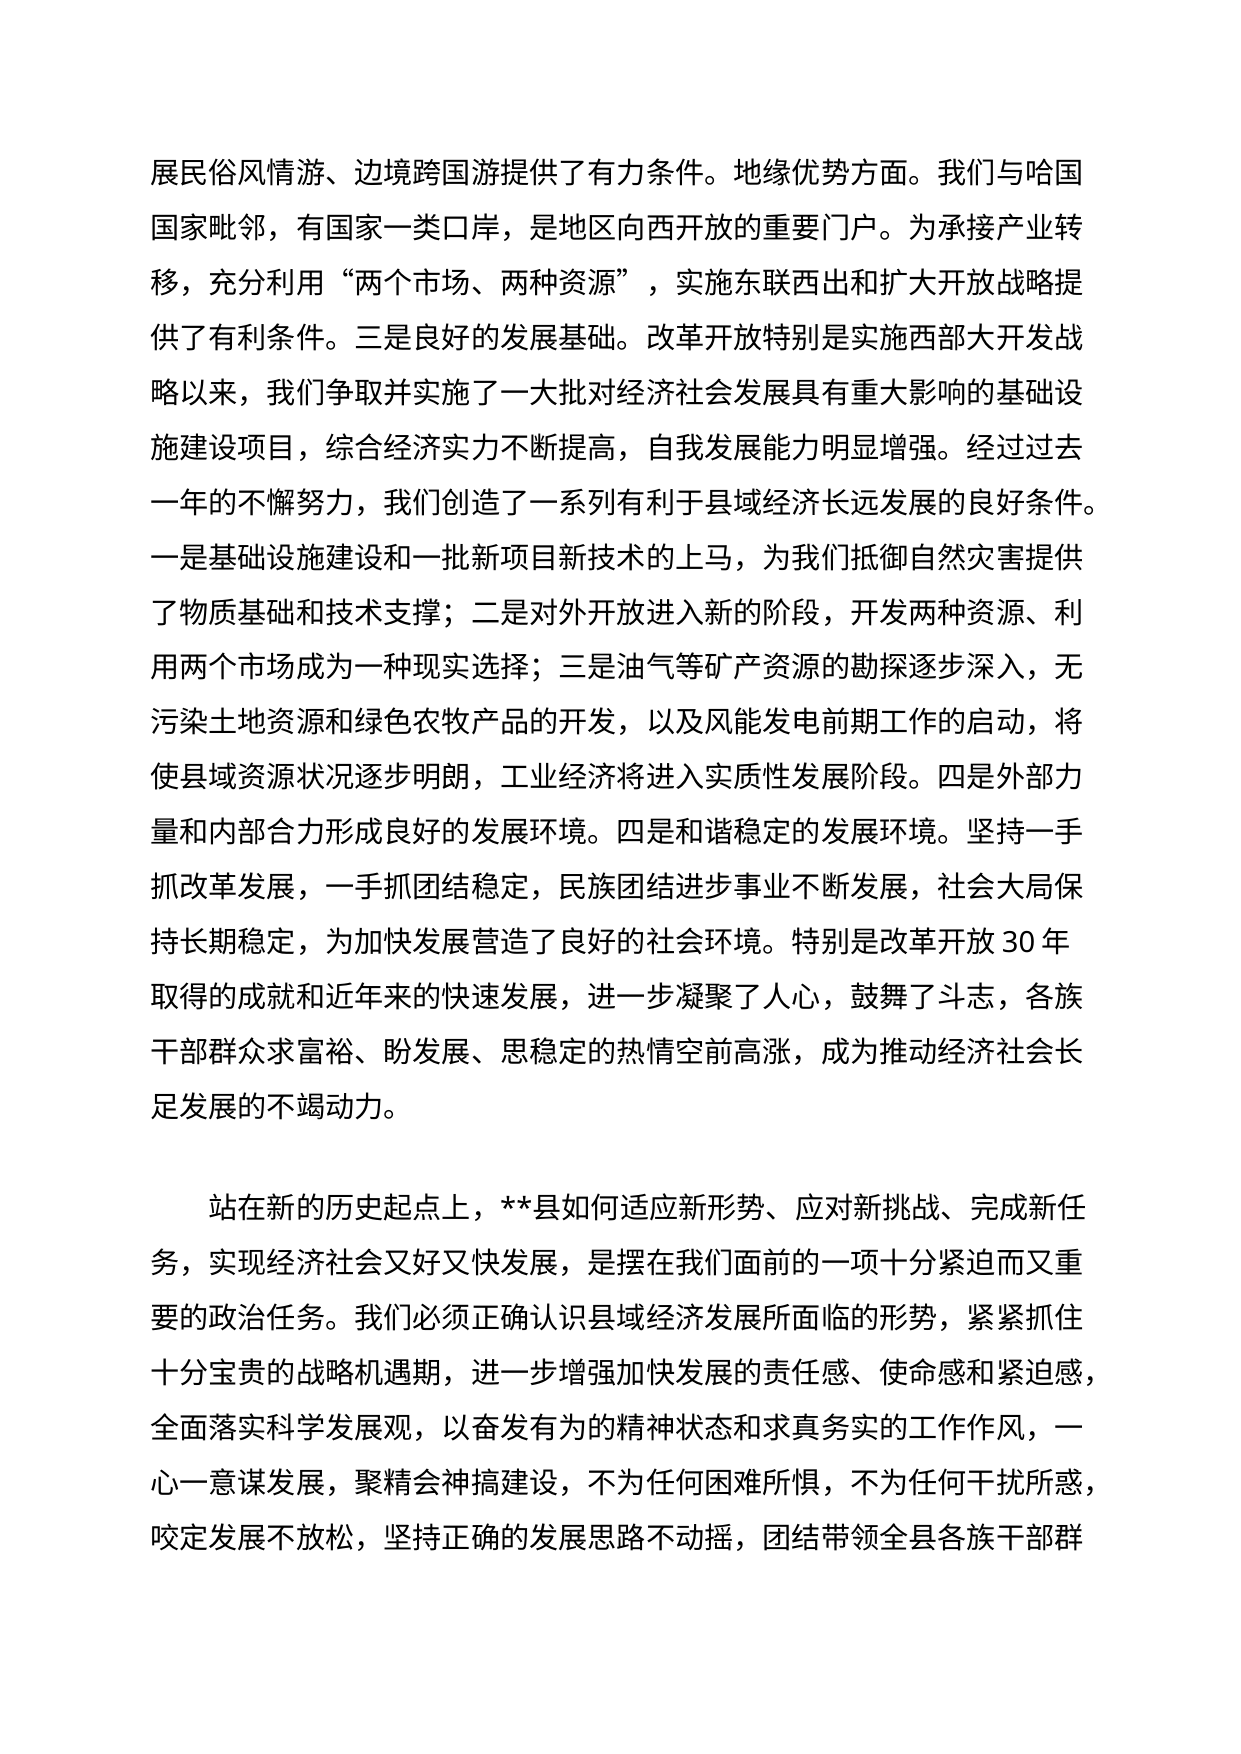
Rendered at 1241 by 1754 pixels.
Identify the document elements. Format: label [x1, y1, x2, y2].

text [150, 150, 1090, 1126]
text [150, 1185, 1090, 1557]
